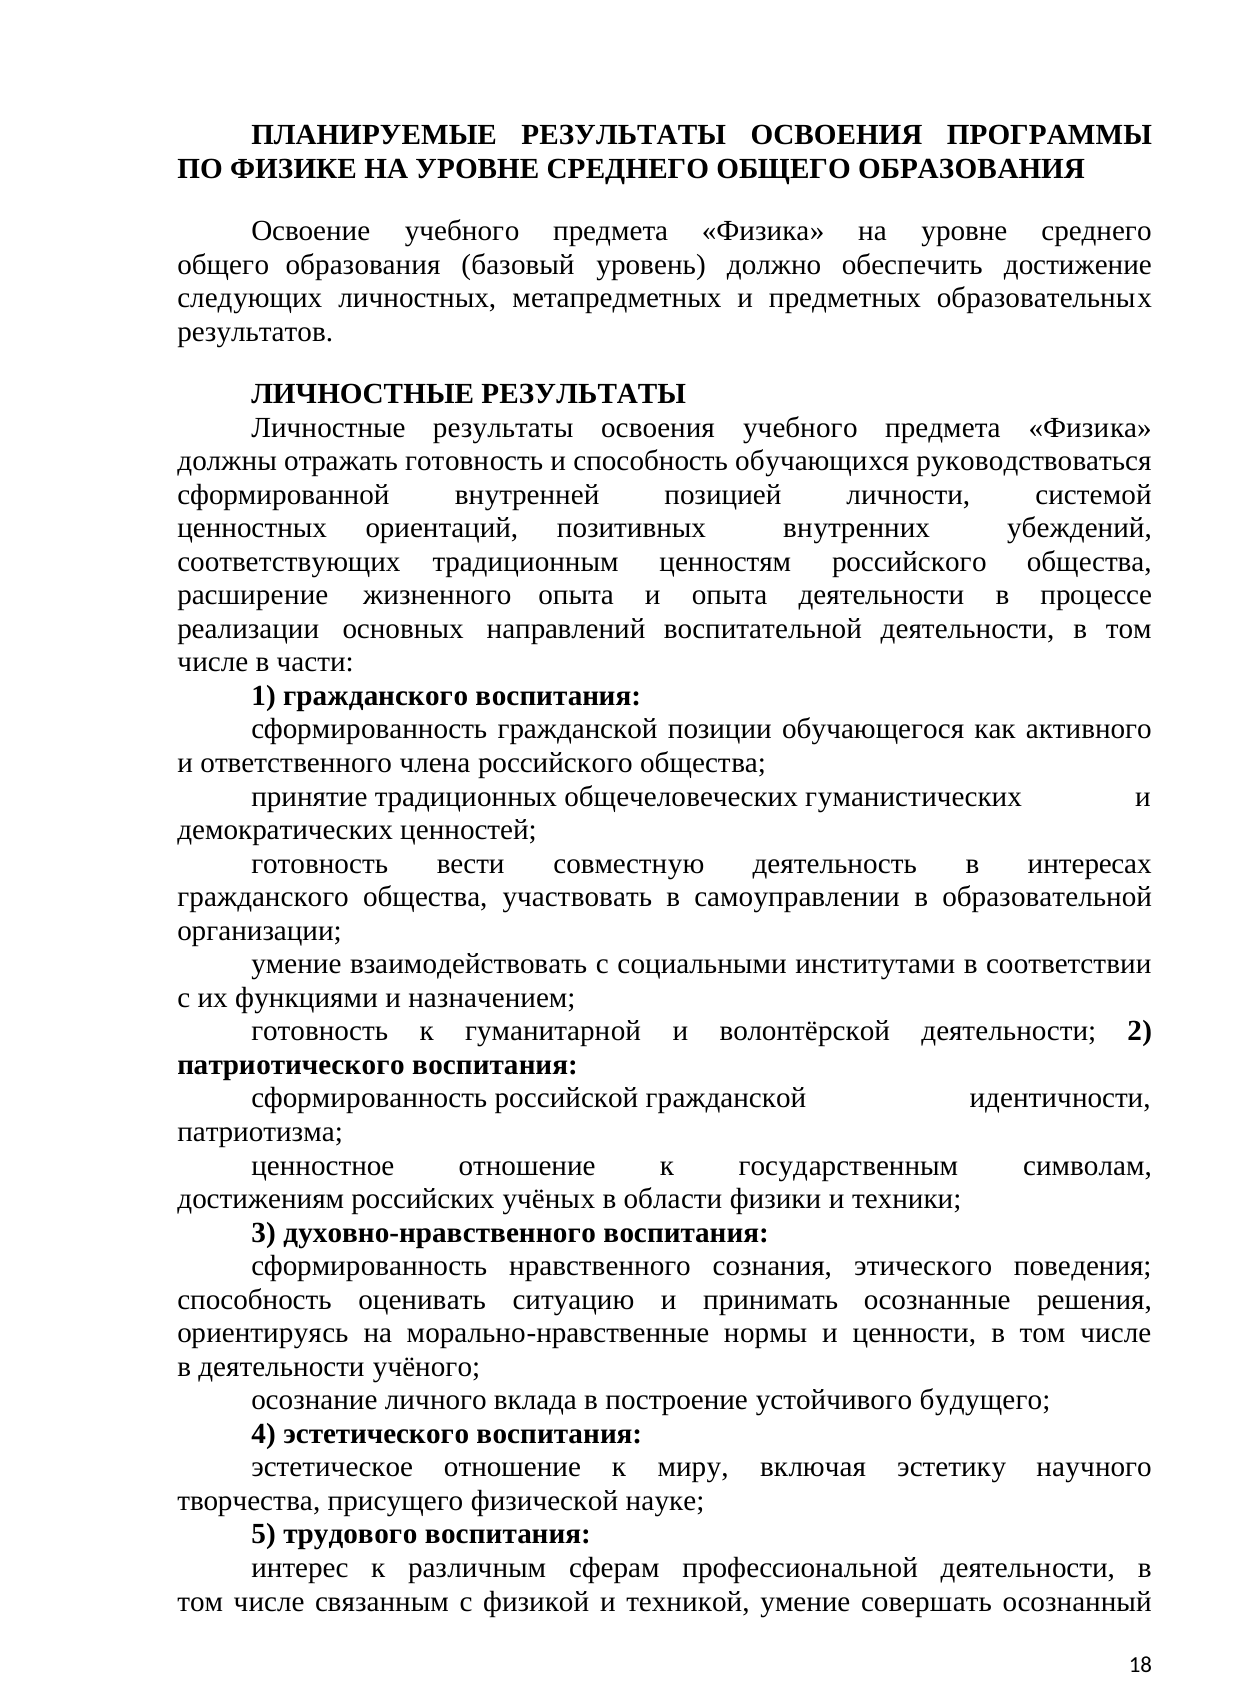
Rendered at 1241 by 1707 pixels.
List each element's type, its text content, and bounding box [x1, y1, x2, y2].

text принятие традиционных общечеловеческих гуманистических и демократических ценностей; [177, 779, 1152, 846]
text 3) духовно-нравственного воспитания: [177, 1215, 1152, 1248]
text осознание личного вклада в построение устойчивого будущего; [177, 1382, 1152, 1416]
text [177, 1550, 1152, 1617]
text ПЛАНИРУЕМЫЕ РЕЗУЛЬТАТЫ ОСВОЕНИЯ ПРОГРАММЫ ПО ФИЗИКЕ НА УРОВНЕ СРЕДНЕГО ОБЩЕГО ОБРАЗОВАНИЯ [177, 117, 1152, 184]
text 4) эстетического воспитания: [177, 1416, 1152, 1449]
text Личностные результаты освоения учебного предмета «Физика» должны отражать готовность и способность обучающихся руководствоваться сформированной внутренней позицией личности, системой ценностных ориентаций, позитивных внутренних убеждений, соответствующих традиционным ценностям российского общества, расширение жизненного опыта и опыта деятельности в процессе реализации основных направлений воспитательной деятельности, в том числе в части: [177, 410, 1152, 678]
text ценностное отношение к государственным символам, достижениям российских учёных в области физики и техники; [177, 1148, 1152, 1215]
text готовность вести совместную деятельность в интересах гражданского общества, участвовать в самоуправлении в образовательной организации; [177, 846, 1152, 946]
text 5) трудового воспитания: [177, 1517, 1152, 1550]
text Освоение учебного предмета «Физика» на уровне среднего общего образования (базовый уровень) должно обеспечить достижение следующих личностных, метапредметных и предметных образовательных результатов. [177, 213, 1152, 347]
text готовность к гуманитарной и волонтёрской деятельности; 2) патриотического воспитания: [177, 1013, 1152, 1081]
text сформированность российской гражданской идентичности, патриотизма; [177, 1081, 1152, 1148]
text сформированность нравственного сознания, этического поведения; способность оценивать ситуацию и принимать осознанные решения, ориентируясь на морально-нравственные нормы и ценности, в том числе в деятельности учёного; [177, 1248, 1152, 1382]
text 1) гражданского воспитания: [177, 678, 1152, 712]
text умение взаимодействовать с социальными институтами в соответствии с их функциями и назначением; [177, 946, 1152, 1013]
text сформированность гражданской позиции обучающегося как активного и ответственного члена российского общества; [177, 712, 1152, 779]
text ЛИЧНОСТНЫЕ РЕЗУЛЬТАТЫ [177, 376, 1152, 410]
text эстетическое отношение к миру, включая эстетику научного творчества, присущего физической науке; [177, 1449, 1152, 1517]
